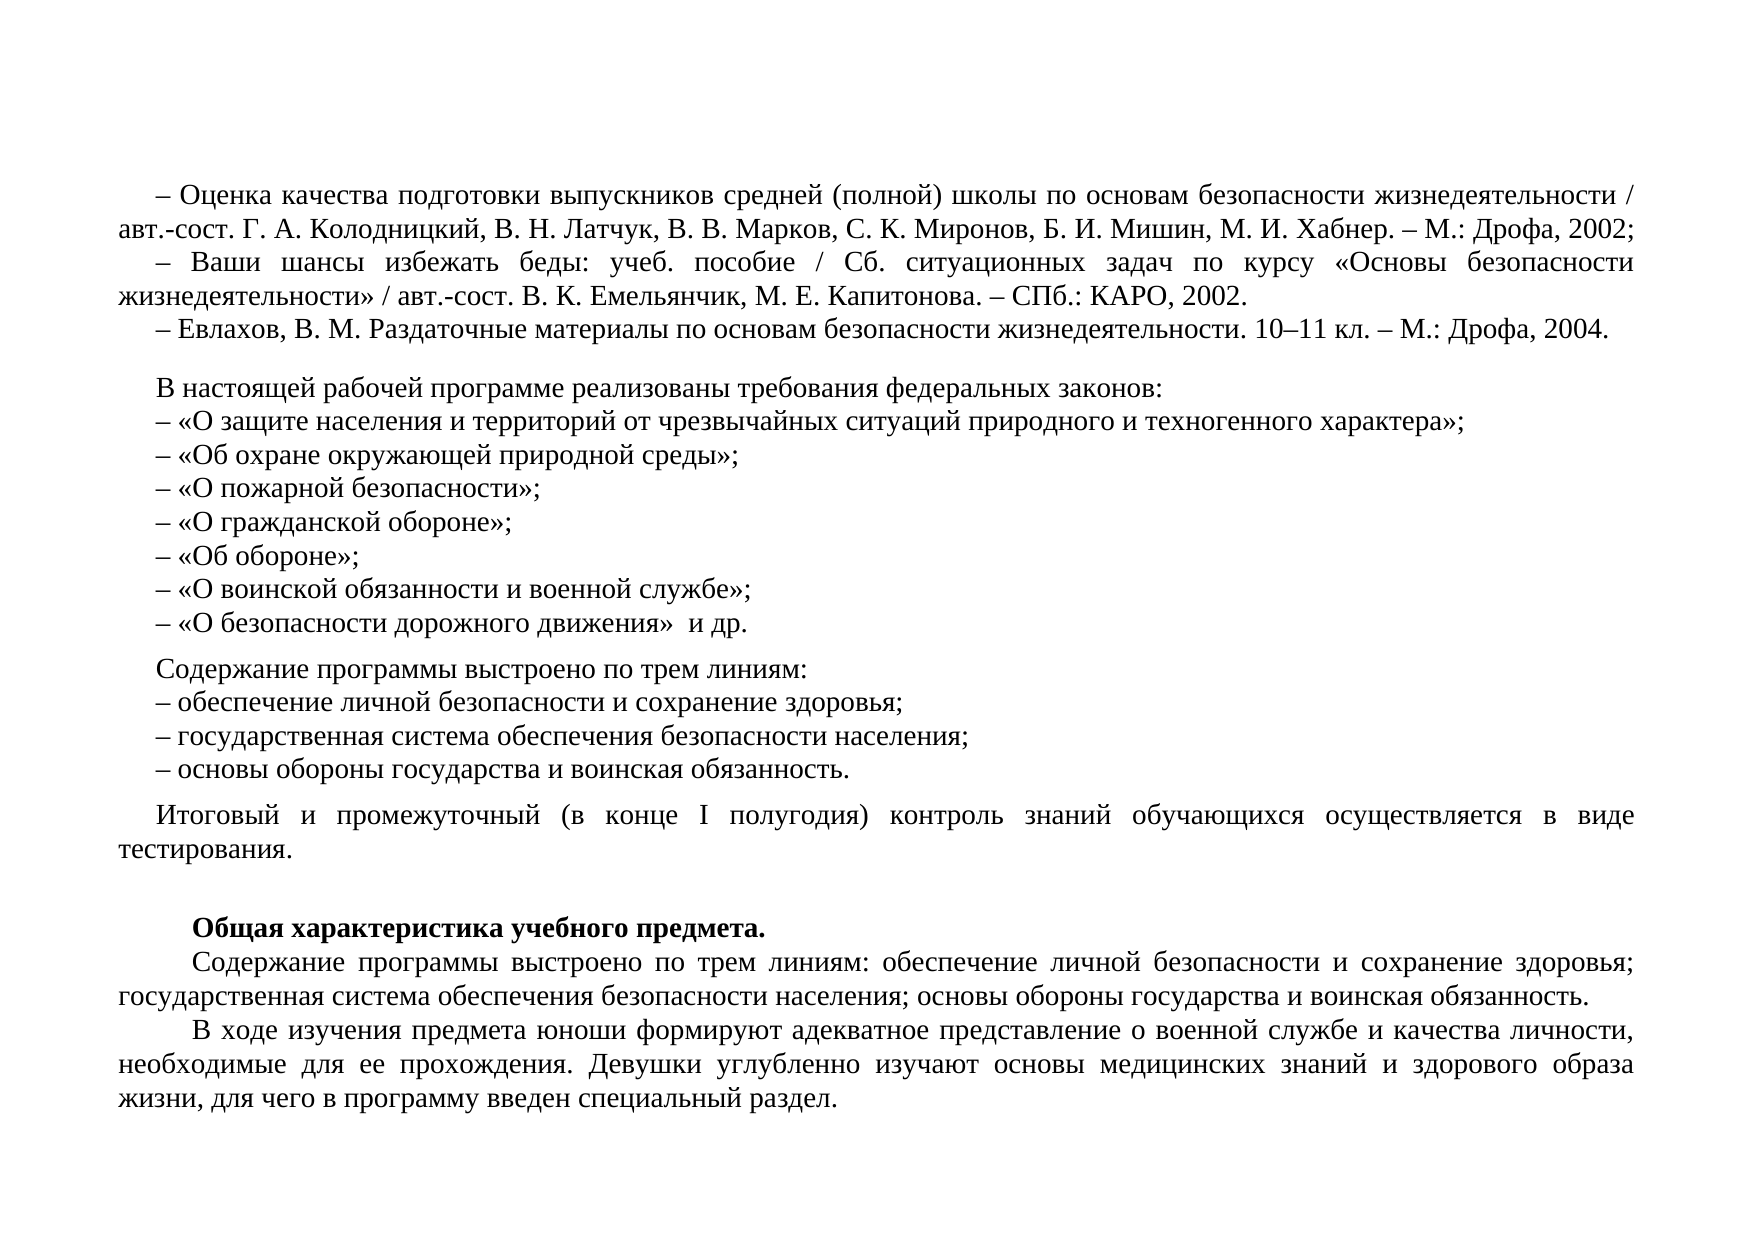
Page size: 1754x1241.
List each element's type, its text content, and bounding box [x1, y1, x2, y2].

text – Ваши шансы избежать беды: учеб. пособие / Сб. ситуационных задач по курсу «Основы безопасности жизнедеятельности» / авт.-сост. В. К. Емельянчик, М. Е. Капитонова. – СПб.: КАРО, 2002. [118, 244, 1636, 311]
text В настоящей рабочей программе реализованы требования федеральных законов: [118, 370, 1636, 403]
text – основы обороны государства и воинская обязанность. [118, 751, 1636, 785]
text Итоговый и промежуточный (в конце I полугодия) контроль знаний обучающихся осуществляется в виде тестирования. [118, 797, 1636, 864]
text – «Об обороне»; [118, 538, 1636, 571]
text – «О защите населения и территорий от чрезвычайных ситуаций природного и техногенного характера»; [118, 403, 1636, 437]
text – «О безопасности дорожного движения» и др. [118, 605, 1636, 638]
text – Оценка качества подготовки выпускников средней (полной) школы по основам безопасности жизнедеятельности / авт.-сост. Г. А. Колодницкий, В. Н. Латчук, В. В. Марков, С. К. Миронов, Б. И. Мишин, М. И. Хабнер. – М.: Дрофа, 2002; [118, 177, 1636, 244]
text – обеспечение личной безопасности и сохранение здоровья; [118, 684, 1636, 718]
text – «О гражданской обороне»; [118, 504, 1636, 538]
text Содержание программы выстроено по трем линиям: обеспечение личной безопасности и сохранение здоровья; государственная система обеспечения безопасности населения; основы обороны государства и воинская обязанность. [118, 944, 1636, 1012]
text – «О пожарной безопасности»; [118, 471, 1636, 504]
text Содержание программы выстроено по трем линиям: [118, 651, 1636, 684]
text – Евлахов, В. М. Раздаточные материалы по основам безопасности жизнедеятельности. 10–11 кл. – М.: Дрофа, 2004. [118, 311, 1636, 345]
text – «О воинской обязанности и военной службе»; [118, 571, 1636, 605]
text В ходе изучения предмета юноши формируют адекватное представление о военной службе и качества личности, необходимые для ее прохождения. Девушки углубленно изучают основы медицинских знаний и здорового образа жизни, для чего в программу введен специальный раздел. [118, 1012, 1636, 1113]
text – «Об охране окружающей природной среды»; [118, 437, 1636, 471]
text Общая характеристика учебного предмета. [118, 911, 1636, 944]
text – государственная система обеспечения безопасности населения; [118, 718, 1636, 751]
